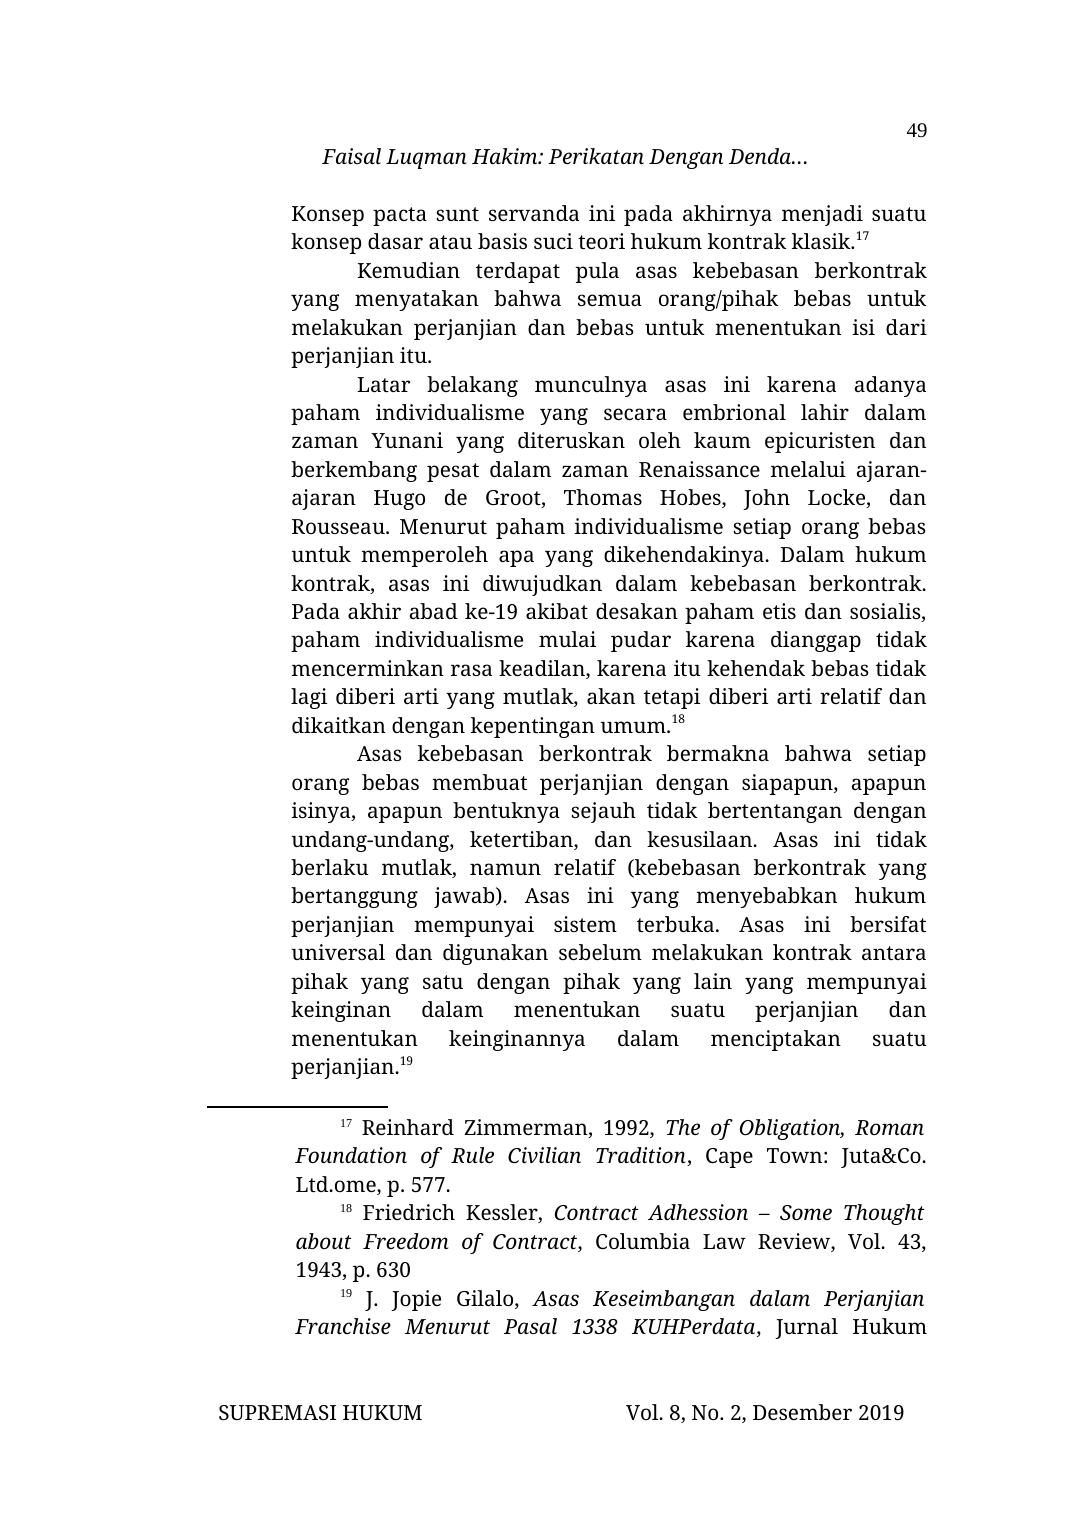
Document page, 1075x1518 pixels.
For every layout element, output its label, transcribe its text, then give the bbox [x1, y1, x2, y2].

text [291, 199, 927, 256]
text Latar belakang munculnya asas ini karena adanya paham individualisme yang secara embrional lahir dalam zaman Yunani yang diteruskan oleh kaum epicuristen dan berkembang pesat dalam zaman Renaissance melalui ajaran-ajaran Hugo de Groot, Thomas Hobes, John Locke, dan Rousseau. Menurut paham individualisme setiap orang bebas untuk memperoleh apa yang dikehendakinya. Dalam hukum kontrak, asas ini diwujudkan dalam kebebasan berkontrak. Pada akhir abad ke-19 akibat desakan paham etis dan sosialis, paham individualisme mulai pudar karena dianggap tidak mencerminkan rasa keadilan, karena itu kehendak bebas tidak lagi diberi arti yang mutlak, akan tetapi diberi arti relatif dan dikaitkan dengan kepentingan umum. [291, 370, 927, 739]
text Asas kebebasan berkontrak bermakna bahwa setiap orang bebas membuat perjanjian dengan siapapun, apapun isinya, apapun bentuknya sejauh tidak bertentangan dengan undang-undang, ketertiban, dan kesusilaan. Asas ini tidak berlaku mutlak, namun relatif (kebebasan berkontrak yang bertanggung jawab). Asas ini yang menyebabkan hukum perjanjian mempunyai sistem terbuka. Asas ini bersifat universal dan digunakan sebelum melakukan kontrak antara pihak yang satu dengan pihak yang lain yang mempunyai keinginan dalam menentukan suatu perjanjian dan menentukan keinginannya dalam menciptakan suatu perjanjian. [291, 739, 927, 1081]
text Kemudian terdapat pula asas kebebasan berkontrak yang menyatakan bahwa semua orang/pihak bebas untuk melakukan perjanjian dan bebas untuk menentukan isi dari perjanjian itu. [291, 256, 927, 370]
